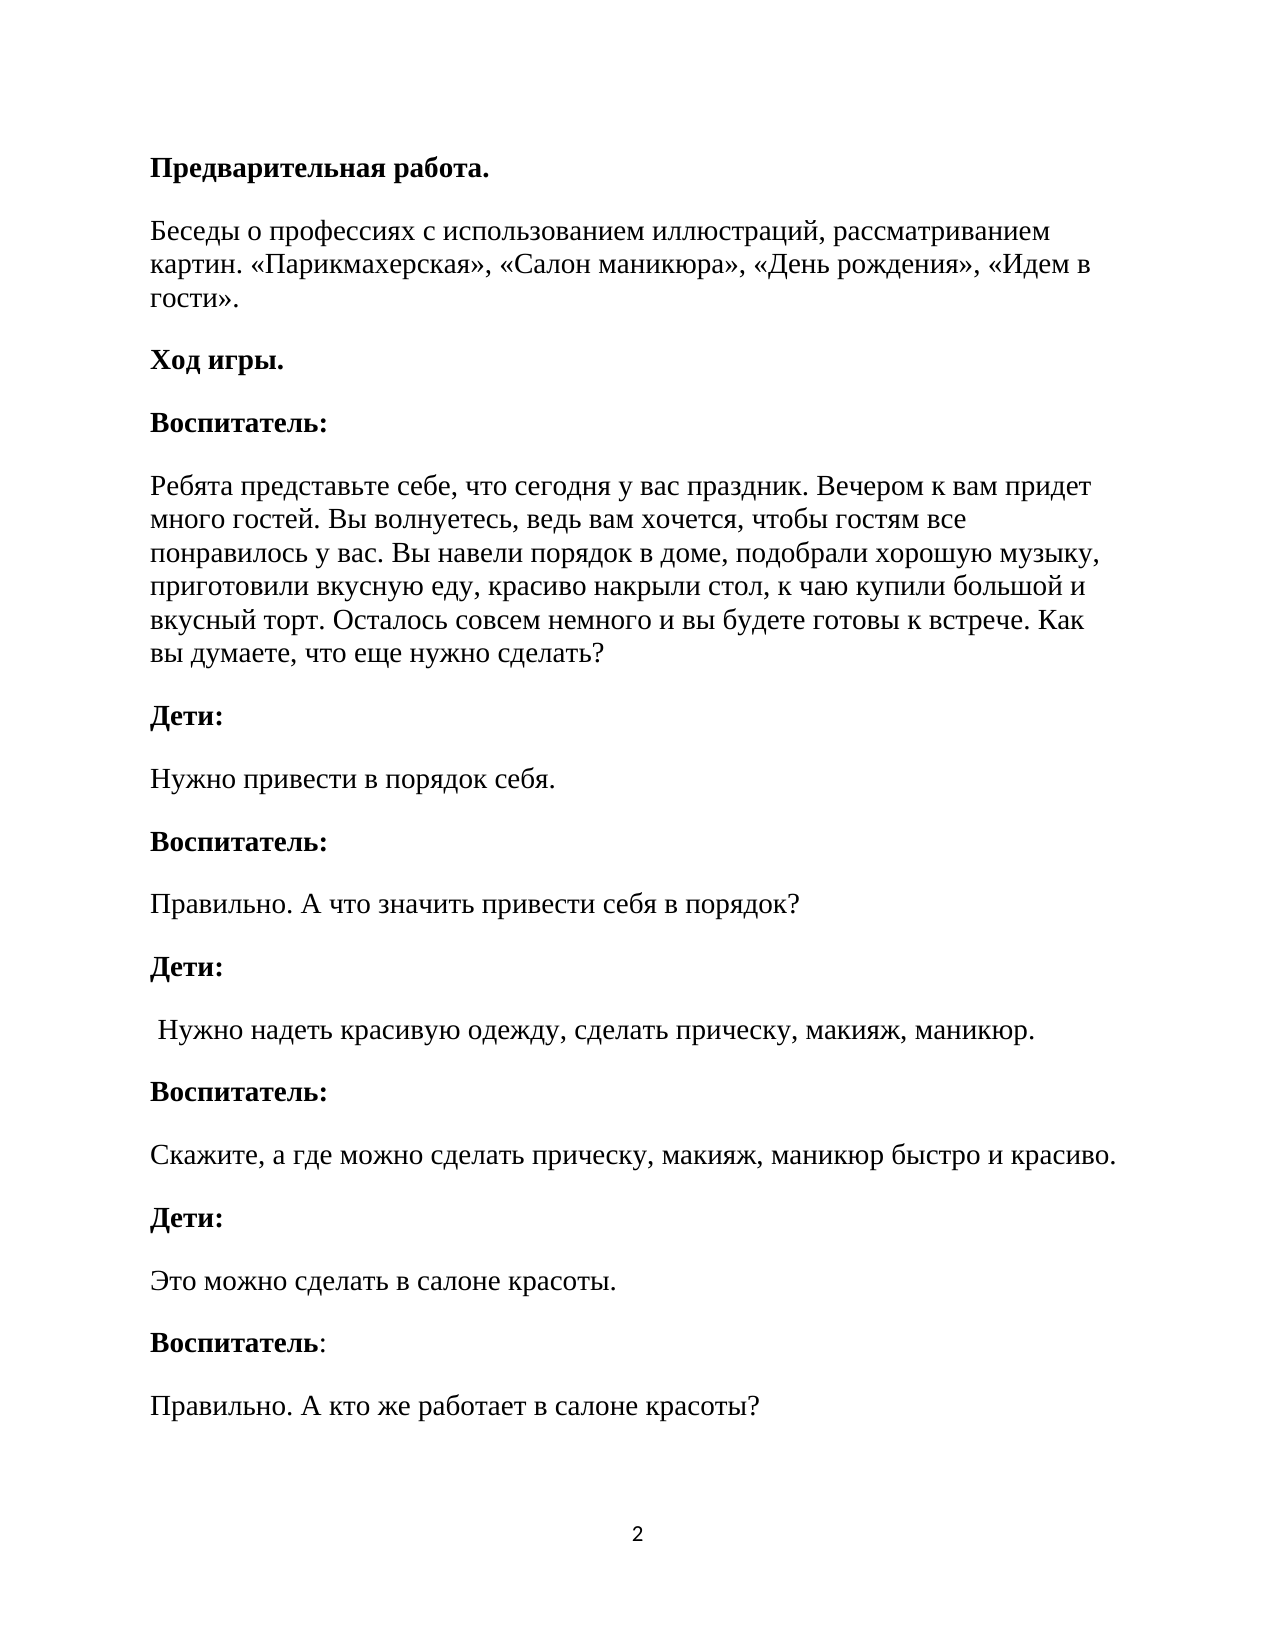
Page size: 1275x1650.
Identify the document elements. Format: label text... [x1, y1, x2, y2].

text Воспитатель: [150, 824, 1125, 857]
text Ребята представьте себе, что сегодня у вас праздник. Вечером к вам придет много гостей. Вы волнуетесь, ведь вам хочется, чтобы гостям все понравилось у вас. Вы навели порядок в доме, подобрали хорошую музыку, приготовили вкусную еду, красиво накрыли стол, к чаю купили большой и вкусный торт. Осталось совсем немного и вы будете готовы к встрече. Как вы думаете, что еще нужно сделать? [150, 468, 1125, 669]
text Дети: [150, 698, 1125, 732]
text Воспитатель: [150, 1074, 1125, 1108]
text Предварительная работа. [150, 150, 1125, 183]
text Дети: [150, 1200, 1125, 1233]
text Правильно. А что значить привести себя в порядок? [150, 886, 1125, 920]
text Дети: [150, 949, 1125, 983]
text Правильно. А кто же работает в салоне красоты? [150, 1388, 1125, 1422]
text Нужно надеть красивую одежду, сделать прическу, макияж, маникюр. [150, 1012, 1125, 1045]
text Беседы о профессиях с использованием иллюстраций, рассматриванием картин. «Парикмахерская», «Салон маникюра», «День рождения», «Идем в гости». [150, 213, 1125, 313]
text Ход игры. [150, 342, 1125, 376]
text Скажите, а где можно сделать прическу, макияж, маникюр быстро и красиво. [150, 1137, 1125, 1171]
text Это можно сделать в салоне красоты. [150, 1263, 1125, 1296]
text Нужно привести в порядок себя. [150, 761, 1125, 794]
text Воспитатель: [150, 405, 1125, 439]
text Воспитатель: [150, 1325, 1125, 1359]
